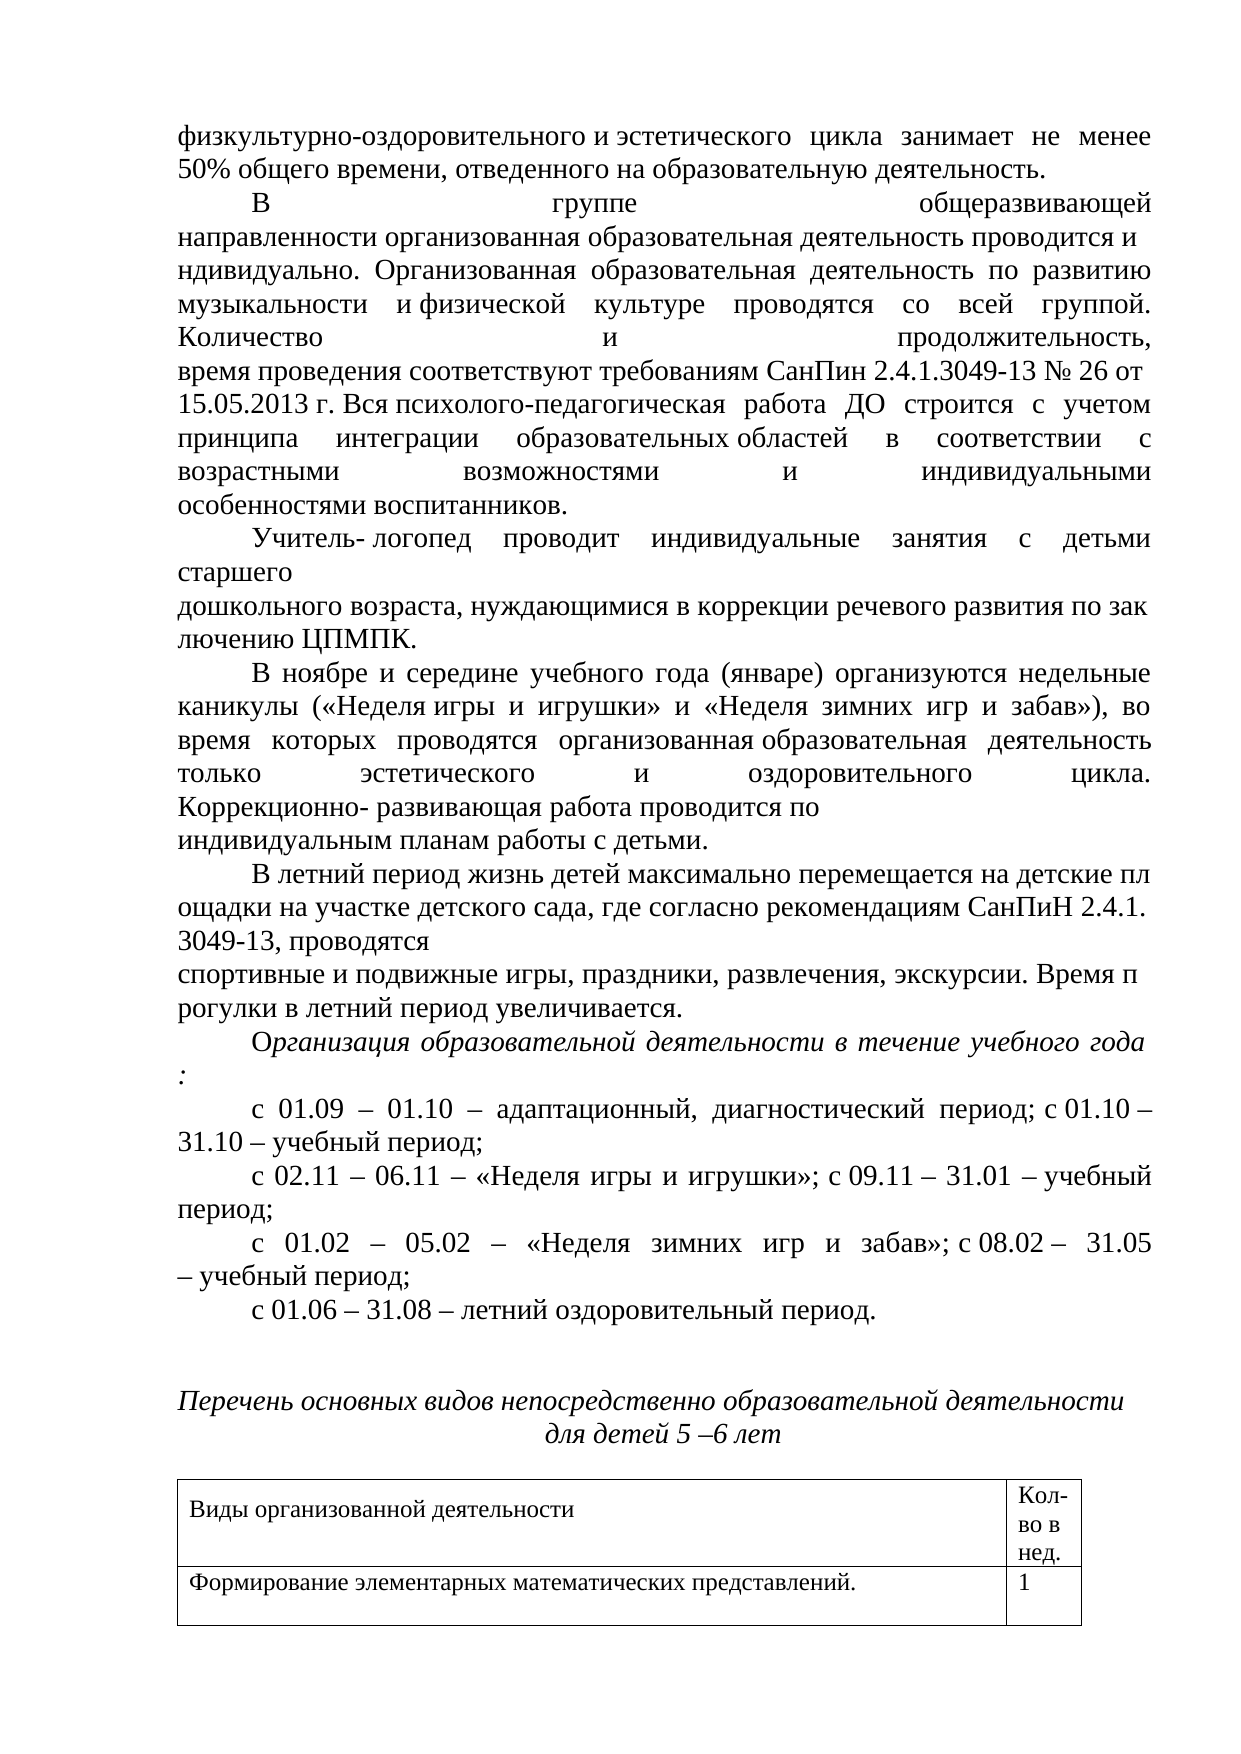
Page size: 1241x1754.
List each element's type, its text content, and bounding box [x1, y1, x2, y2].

table_header Виды организованной деятельности [178, 1480, 1006, 1566]
text В группе общеразвивающей направленности организованная образовательная деятельность проводится индивидуально. Организованная образовательная деятельность по развитию музыкальности и физической культуре проводятся со всей группой. Количество и продолжительность, время проведения соответствуют требованиям СанПин 2.4.1.3049-13 № 26 от 15.05.2013 г. Вся психолого-педагогическая работа ДО строится с учетом принципа интеграции образовательных областей в соответствии с возрастными возможностями и индивидуальными особенностями воспитанников. [177, 185, 1152, 521]
text для детей 5 –6 лет [177, 1417, 1152, 1450]
table_header Кол-во в нед. [1007, 1480, 1081, 1566]
table_cell 1 [1007, 1567, 1081, 1625]
text с 01.09 – 01.10 – адаптационный, диагностический период; с 01.10 – 31.10 – учебный период; [177, 1091, 1152, 1158]
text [177, 118, 1152, 185]
text с 01.06 – 31.08 – летний оздоровительный период. [177, 1292, 1152, 1326]
text Учитель- логопед проводит индивидуальные занятия с детьми старшего дошкольного возраста, нуждающимися в коррекции речевого развития по заключению ЦПМПК. [177, 521, 1152, 655]
text В ноябре и середине учебного года (январе) организуются недельные каникулы («Неделя игры и игрушки» и «Неделя зимних игр и забав»), во время которых проводятся организованная образовательная деятельность только эстетического и оздоровительного цикла. Коррекционно- развивающая работа проводится по индивидуальным планам работы с детьми. [177, 655, 1152, 856]
text с 02.11 – 06.11 – «Неделя игры и игрушки»; с 09.11 – 31.01 – учебный период; [177, 1158, 1152, 1225]
text Организация образовательной деятельности в течение учебного года: [177, 1024, 1152, 1091]
text с 01.02 – 05.02 – «Неделя зимних игр и забав»; с 08.02 – 31.05 – учебный период; [177, 1225, 1152, 1292]
text Перечень основных видов непосредственно образовательной деятельности [177, 1383, 1152, 1417]
text В летний период жизнь детей максимально перемещается на детские площадки на участке детского сада, где согласно рекомендациям СанПиН 2.4.1.3049-13, проводятся спортивные и подвижные игры, праздники, развлечения, экскурсии. Время прогулки в летний период увеличивается. [177, 856, 1152, 1024]
table_cell Формирование элементарных математических представлений. [178, 1567, 1006, 1625]
